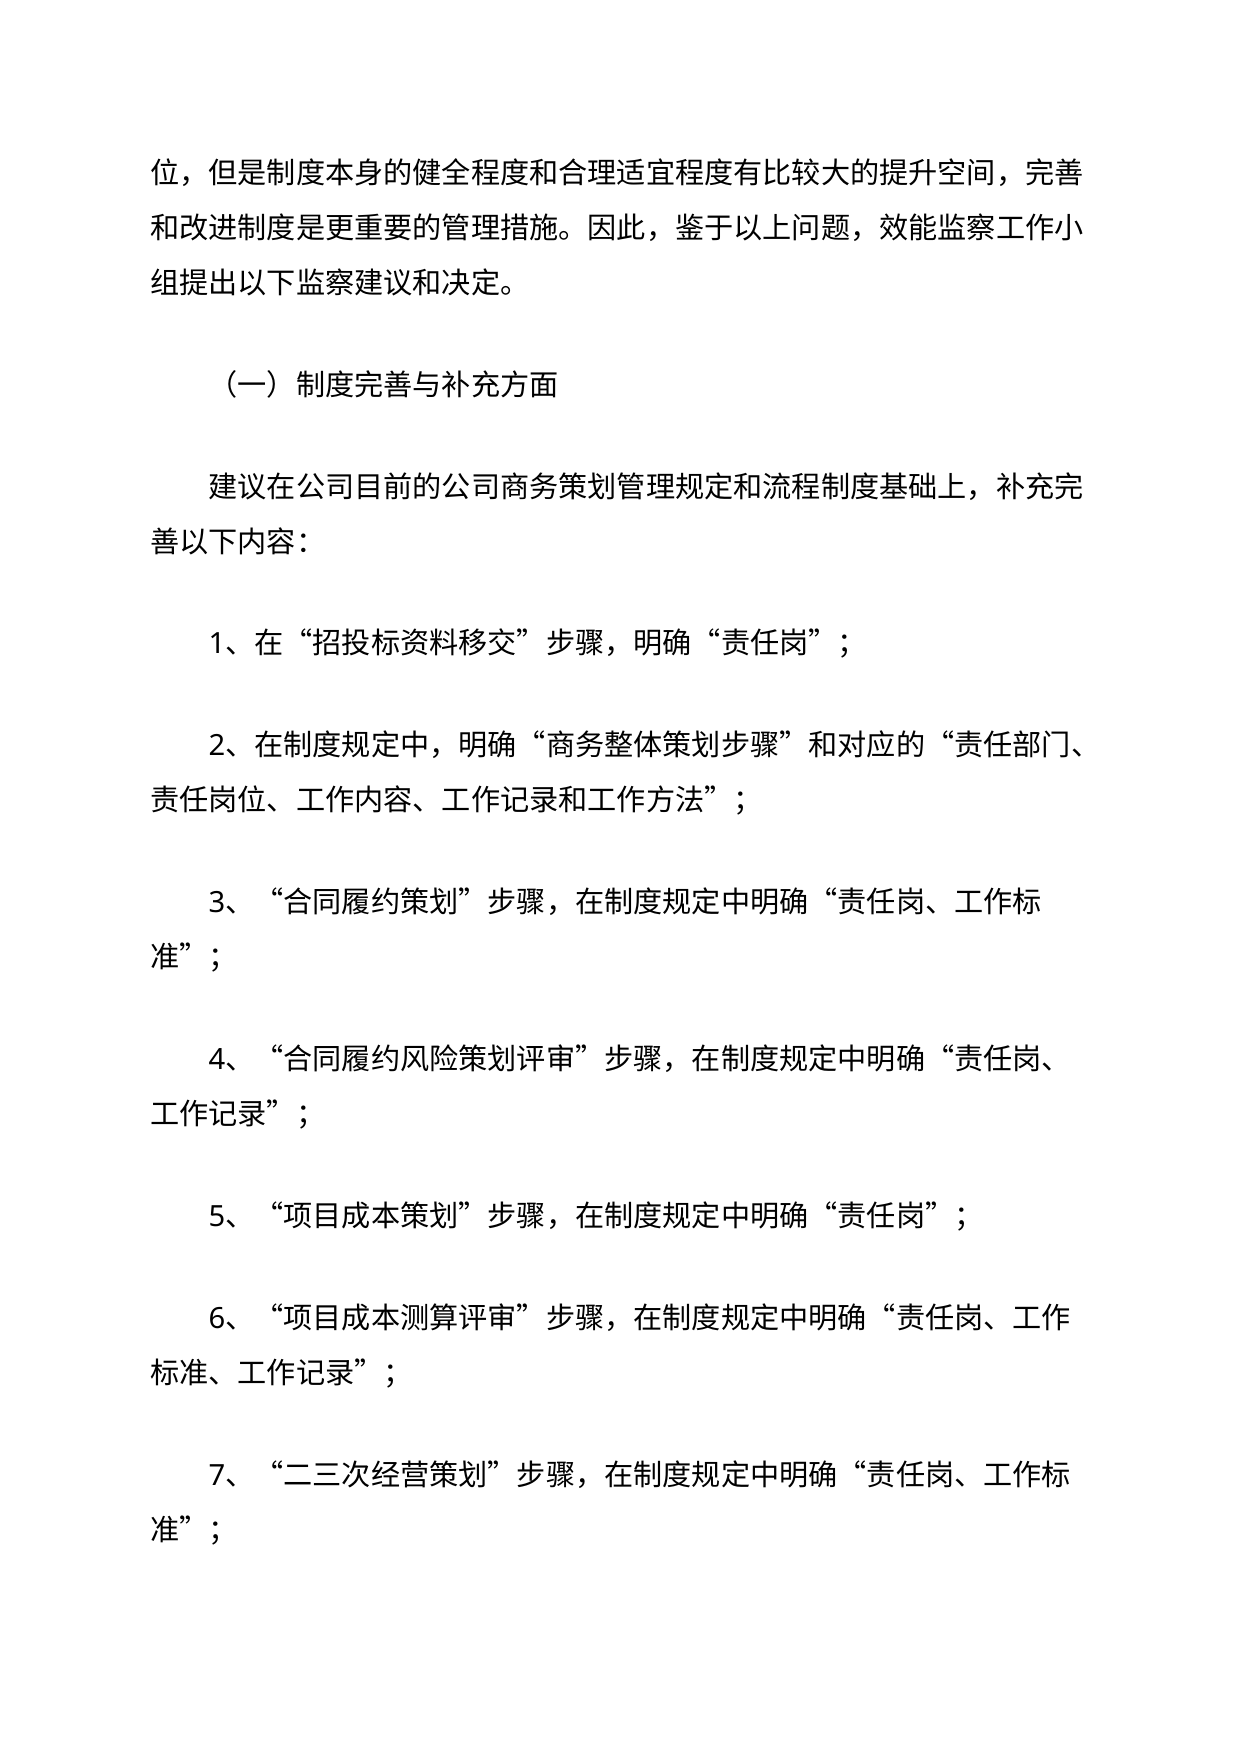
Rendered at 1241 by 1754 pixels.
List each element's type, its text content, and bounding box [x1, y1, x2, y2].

text 2、在制度规定中，明确“商务整体策划步骤”和对应的“责任部门、责任岗位、工作内容、工作记录和工作方法”； [150, 722, 1090, 819]
text （一）制度完善与补充方面 [150, 362, 1090, 404]
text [150, 150, 1090, 302]
text 6、“项目成本测算评审”步骤，在制度规定中明确“责任岗、工作标准、工作记录”； [150, 1294, 1090, 1392]
text 1、在“招投标资料移交”步骤，明确“责任岗”； [150, 620, 1090, 662]
text 7、“二三次经营策划”步骤，在制度规定中明确“责任岗、工作标准”； [150, 1451, 1090, 1548]
text 建议在公司目前的公司商务策划管理规定和流程制度基础上，补充完善以下内容： [150, 463, 1090, 561]
text 3、“合同履约策划”步骤，在制度规定中明确“责任岗、工作标准”； [150, 879, 1090, 976]
text 4、“合同履约风险策划评审”步骤，在制度规定中明确“责任岗、工作记录”； [150, 1036, 1090, 1133]
text 5、“项目成本策划”步骤，在制度规定中明确“责任岗”； [150, 1192, 1090, 1235]
